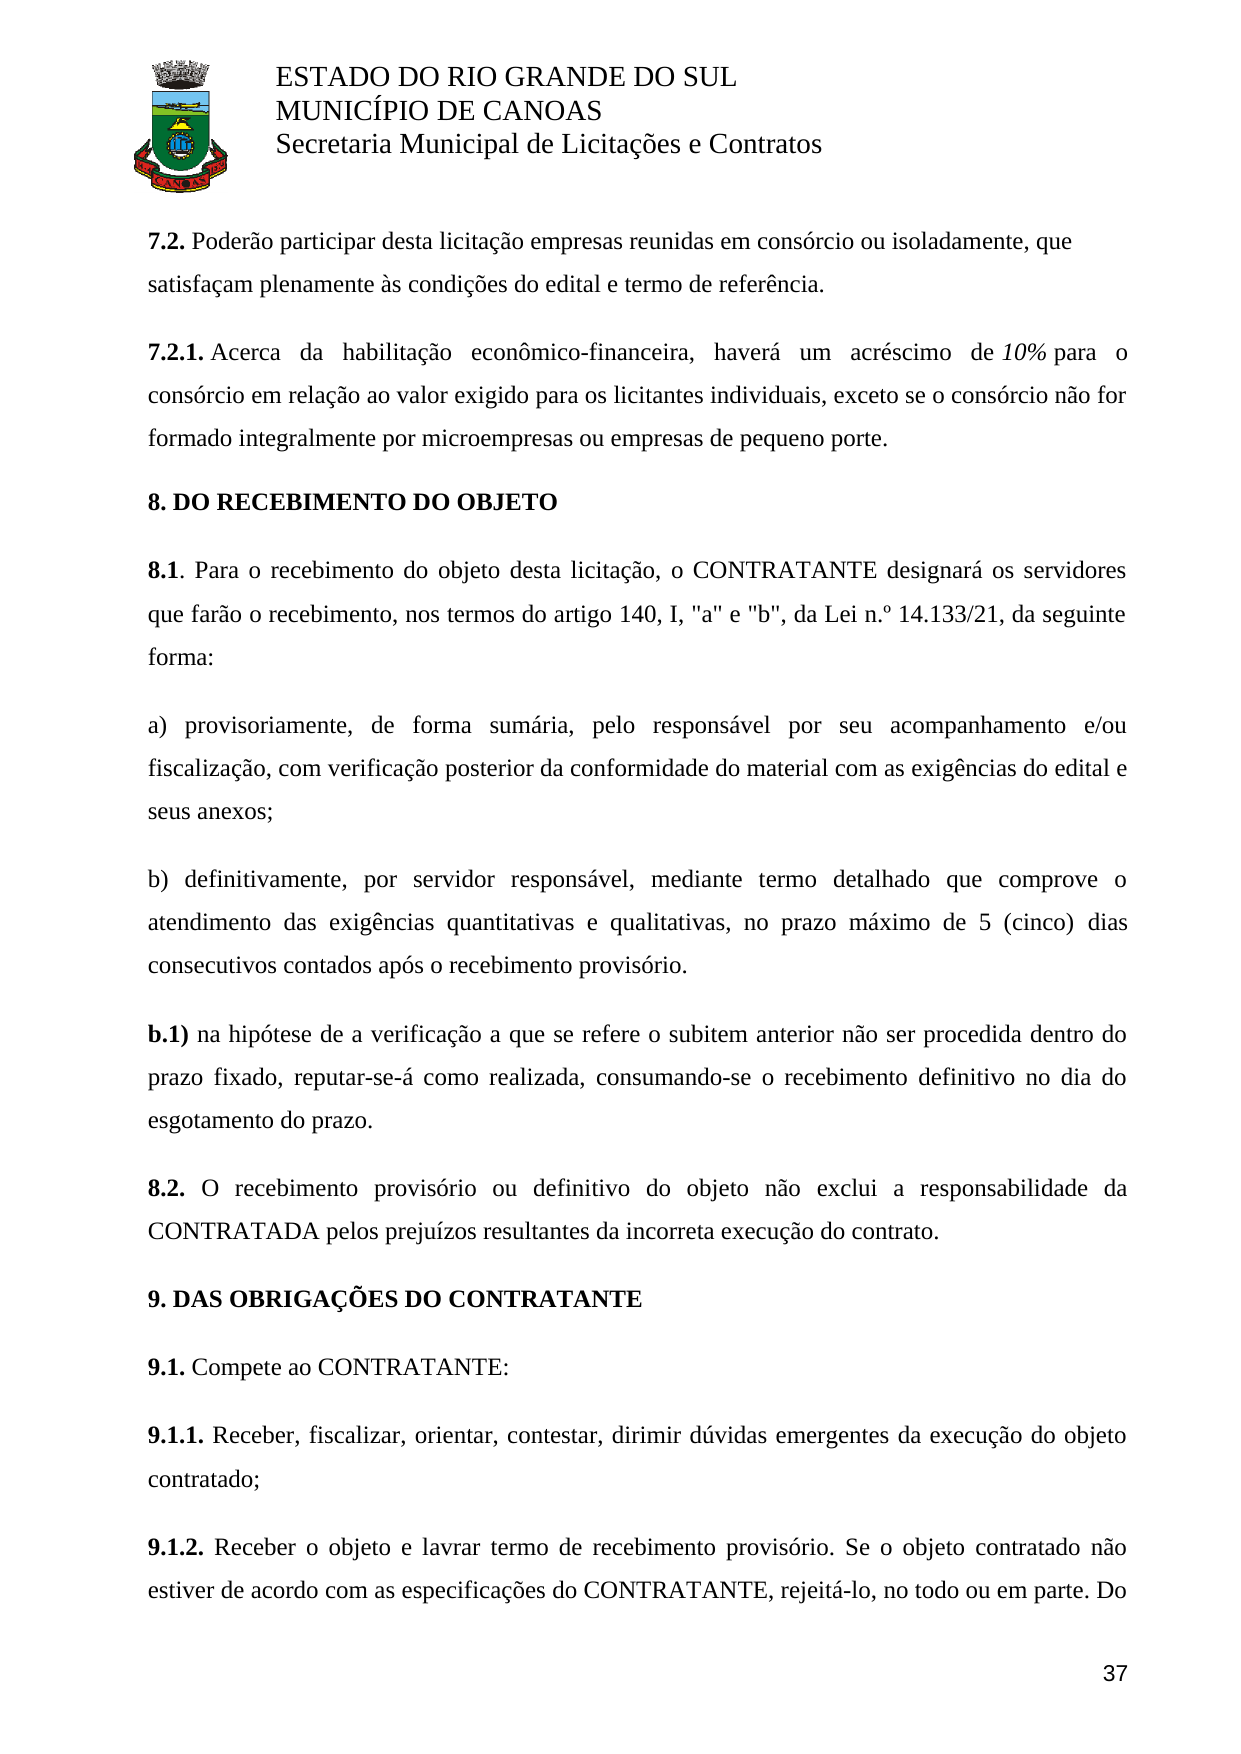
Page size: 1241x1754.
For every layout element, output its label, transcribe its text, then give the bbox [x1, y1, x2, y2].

text 9.1.1. Receber, fiscalizar, orientar, contestar, dirimir dúvidas emergentes da execução do objeto contratado; [148, 1421, 1128, 1492]
text 7.2.1. Acerca da habilitação econômico-financeira, haverá um acréscimo de 10% para o consórcio em relação ao valor exigido para os licitantes individuais, exceto se o consórcio não for formado integralmente por microempresas ou empresas de pequeno porte. [148, 409, 1128, 452]
text a) provisoriamente, de forma sumária, pelo responsável por seu acompanhamento e/ou fiscalização, com verificação posterior da conformidade do material com as exigências do edital e seus anexos; [148, 710, 1128, 825]
text 9. DAS OBRIGAÇÕES DO CONTRATANTE [148, 1284, 1128, 1313]
text 9.1. Compete ao CONTRATANTE: [148, 1352, 1128, 1381]
text b.1) na hipótese de a verificação a que se refere o subitem anterior não ser procedida dentro do prazo fixado, reputar-se-á como realizada, consumando-se o recebimento definitivo no dia do esgotamento do prazo. [148, 1019, 1128, 1134]
text 7.2.1. Acerca da habilitação econômico-financeira, haverá um acréscimo de 10% para o consórcio em relação ao valor exigido para os licitantes individuais, exceto se o consórcio não for formado integralmente por microempresas ou empresas de pequeno porte. [148, 337, 1128, 380]
text 8.2. O recebimento provisório ou definitivo do objeto não exclui a responsabilidade da CONTRATADA pelos prejuízos resultantes da incorreta execução do contrato. [148, 1173, 1128, 1245]
text 7.2. Poderão participar desta licitação empresas reunidas em consórcio ou isoladamente, que satisfaçam plenamente às condições do edital e termo de referência. [148, 226, 1128, 298]
text 8. DO RECEBIMENTO DO OBJETO [148, 487, 1128, 516]
text b) definitivamente, por servidor responsável, mediante termo detalhado que comprove o atendimento das exigências quantitativas e qualitativas, no prazo máximo de 5 (cinco) dias consecutivos contados após o recebimento provisório. [148, 864, 1128, 979]
text 8.1. Para o recebimento do objeto desta licitação, o CONTRATANTE designará os servidores que farão o recebimento, nos termos do artigo 140, I, "a" e "b", da Lei n.º 14.133/21, da seguinte forma: [148, 556, 1128, 671]
picture [134, 60, 228, 193]
